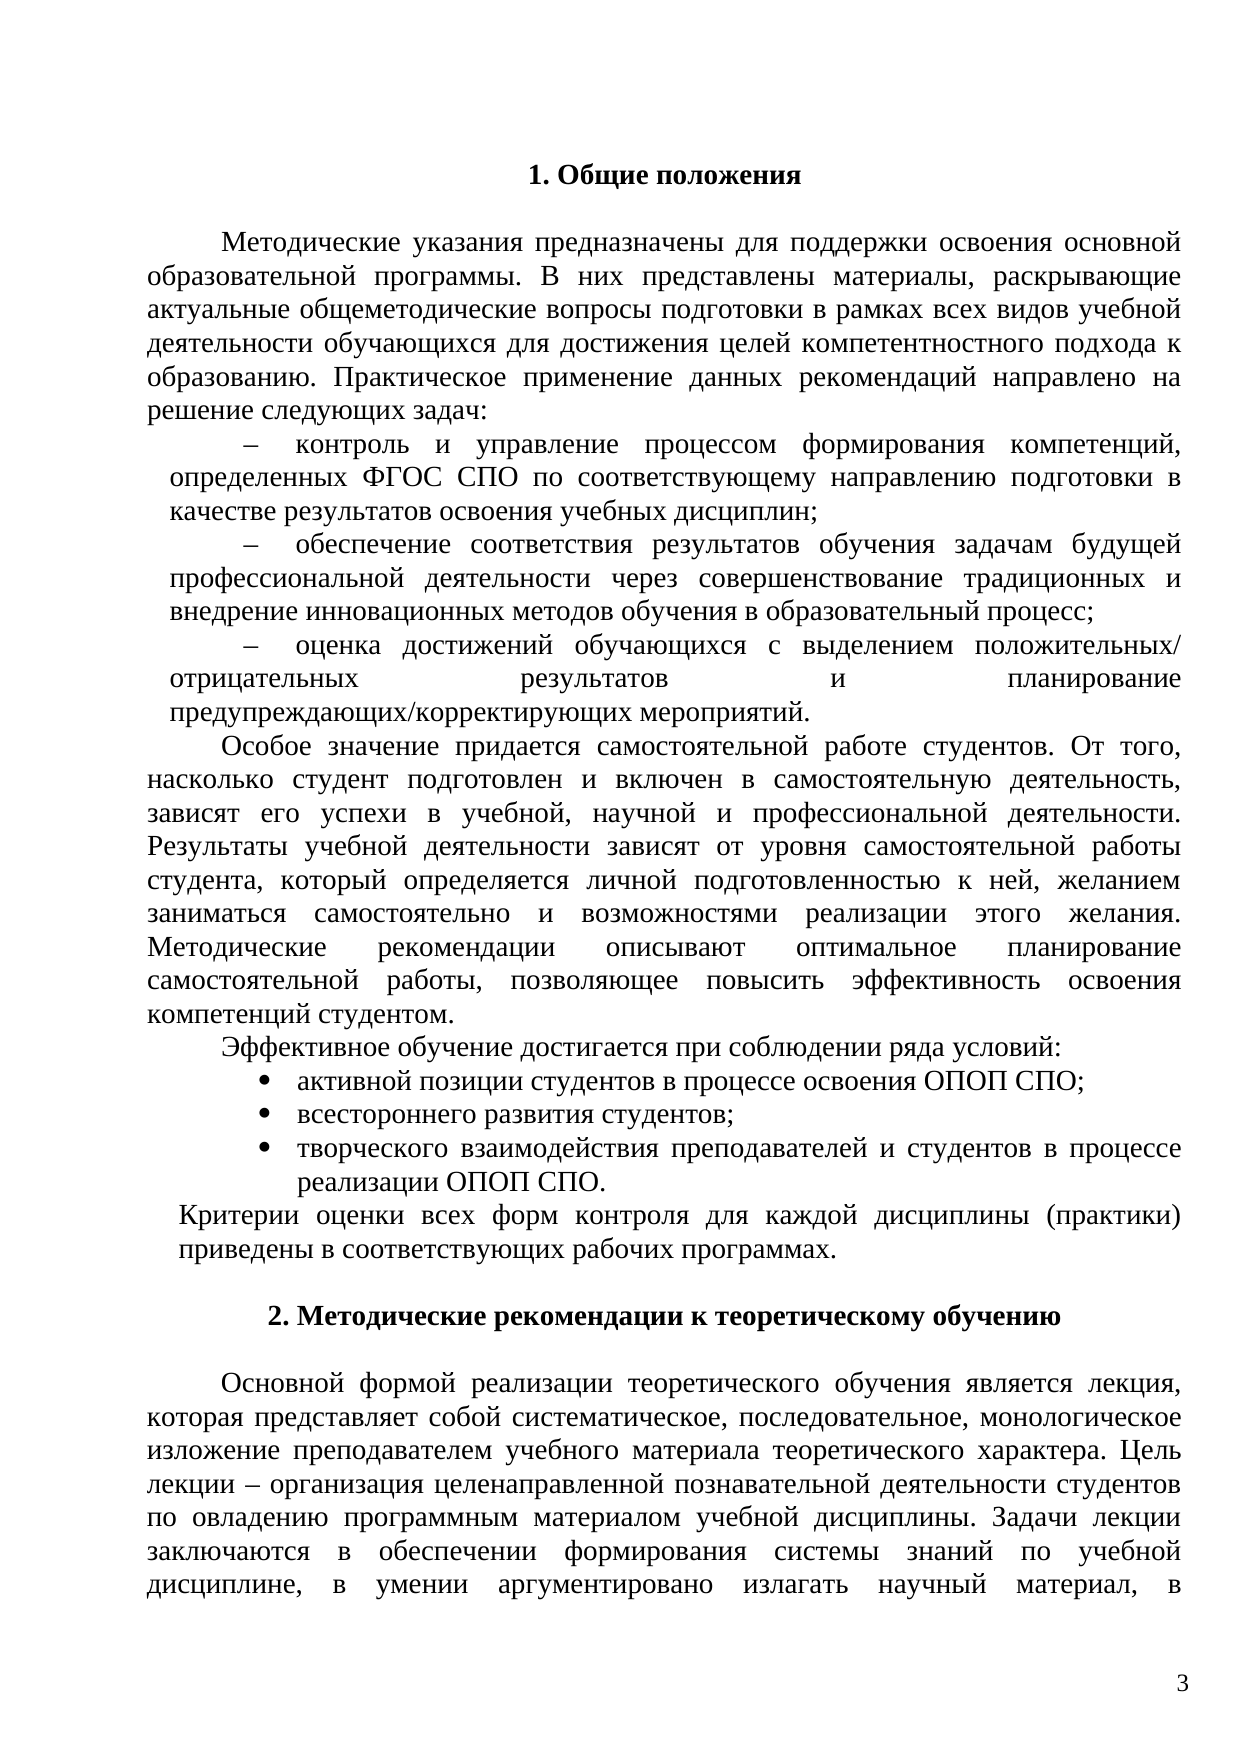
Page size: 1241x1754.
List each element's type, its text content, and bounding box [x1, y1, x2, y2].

text Эффективное обучение достигается при соблюдении ряда условий: [147, 1029, 1182, 1063]
text Особое значение придается самостоятельной работе студентов. От того, насколько студент подготовлен и включен в самостоятельную деятельность, зависят его успехи в учебной, научной и профессиональной деятельности. Результаты учебной деятельности зависят от уровня самостоятельной работы студента, который определяется личной подготовленностью к ней, желанием заниматься самостоятельно и возможностями реализации этого желания. Методические рекомендации описывают оптимальное планирование самостоятельной работы, позволяющее повысить эффективность освоения компетенций студентом. [147, 728, 1182, 1029]
list оценка достижений обучающихся с выделением положительных/ отрицательных результатов и планирование предупреждающих/корректирующих мероприятий. [169, 627, 1182, 728]
list активной позиции студентов в процессе освоения ОПОП СПО; [259, 1063, 1182, 1097]
list обеспечение соответствия результатов обучения задачам будущей профессиональной деятельности через совершенствование традиционных и внедрение инновационных методов обучения в образовательный процесс; [169, 526, 1182, 627]
text Критерии оценки всех форм контроля для каждой дисциплины (практики) приведены в соответствующих рабочих программах. [178, 1197, 1182, 1264]
subtitle 2. Методические рекомендации к теоретическому обучению [178, 1298, 1151, 1332]
list всестороннего развития студентов; [259, 1097, 1182, 1130]
list контроль и управление процессом формирования компетенций, определенных ФГОС СПО по соответствующему направлению подготовки в качестве результатов освоения учебных дисциплин; [169, 426, 1182, 526]
list творческого взаимодействия преподавателей и студентов в процессе реализации ОПОП СПО. [259, 1130, 1182, 1197]
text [147, 1365, 1182, 1600]
text Методические указания предназначены для поддержки освоения основной образовательной программы. В них представлены материалы, раскрывающие актуальные общеметодические вопросы подготовки в рамках всех видов учебной деятельности обучающихся для достижения целей компетентностного подхода к образованию. Практическое применение данных рекомендаций направлено на решение следующих задач: [147, 224, 1182, 426]
subtitle 1. Общие положения [178, 157, 1151, 191]
